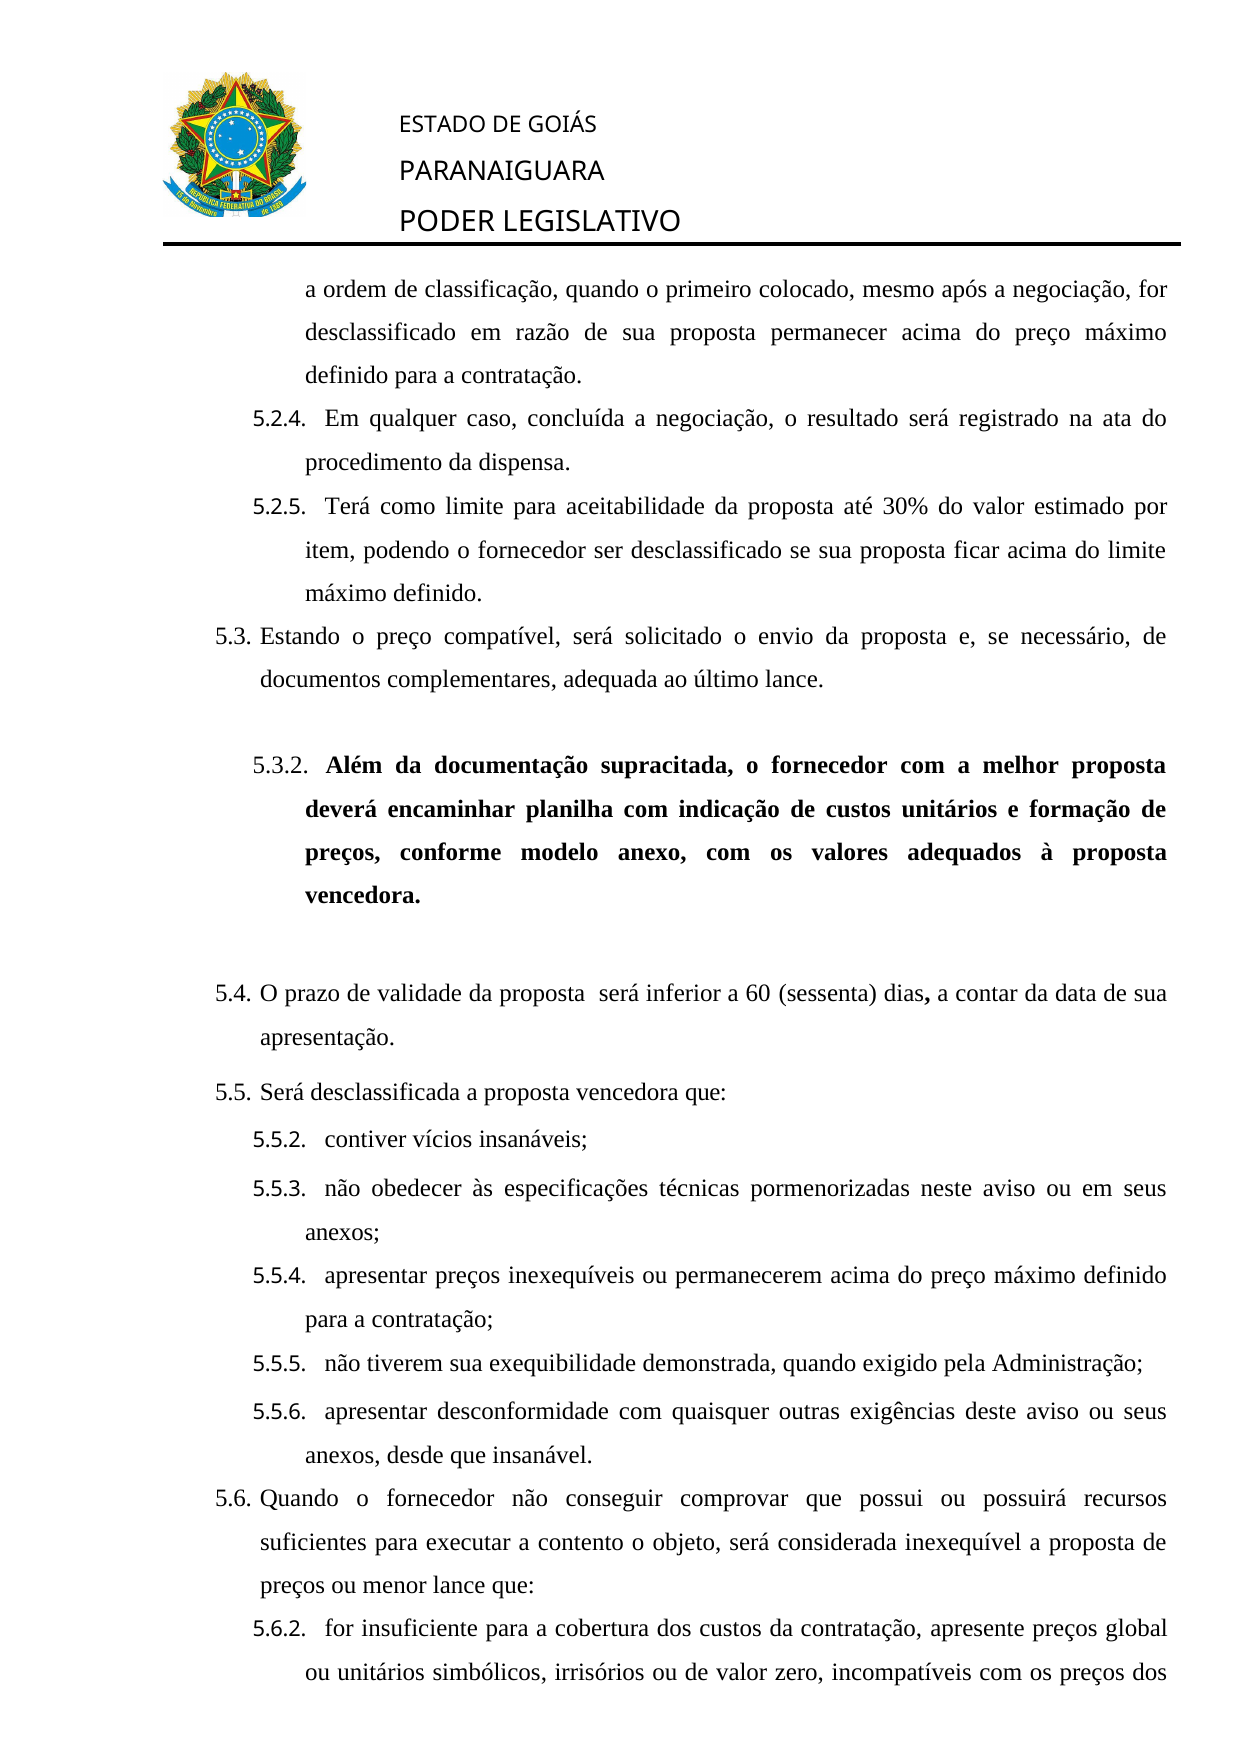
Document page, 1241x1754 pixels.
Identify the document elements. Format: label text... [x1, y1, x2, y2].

text 5.3.2. Além da documentação supracitada, o fornecedor com a melhor proposta deverá encaminhar planilha com indicação de custos unitários e formação de preços, conforme modelo anexo, com os valores adequados à proposta vencedora. [252, 751, 1168, 909]
list apresentar preços inexequíveis ou permanecerem acima do preço máximo definido para a contratação; [252, 1260, 1168, 1333]
list não obedecer às especificações técnicas pormenorizadas neste aviso ou em seus anexos; [252, 1173, 1167, 1246]
list contiver vícios insanáveis; [252, 1124, 1181, 1154]
list Estando o preço compatível, será solicitado o envio da proposta e, se necessário, de documentos complementares, adequada ao último lance. [215, 621, 1168, 693]
list apresentar desconformidade com quaisquer outras exigências deste aviso ou seus anexos, desde que insanável. [252, 1396, 1168, 1469]
list não tiverem sua exequibilidade demonstrada, quando exigido pela Administração; [252, 1348, 1181, 1377]
picture [162, 72, 307, 216]
list Quando o fornecedor não conseguir comprovar que possui ou possuirá recursos suficientes para executar a contento o objeto, será considerada inexequível a proposta de preços ou menor lance que: [215, 1483, 1168, 1598]
list Terá como limite para aceitabilidade da proposta até 30% do valor estimado por item, podendo o fornecedor ser desclassificado se sua proposta ficar acima do limite máximo definido. [252, 491, 1168, 607]
list Será desclassificada a proposta vencedora que: [215, 1077, 1181, 1106]
list O prazo de validade da proposta será inferior a 60 (sessenta) dias, a contar da data de sua apresentação. [215, 978, 1168, 1050]
list Em qualquer caso, concluída a negociação, o resultado será registrado na ata do procedimento da dispensa. [252, 403, 1168, 476]
